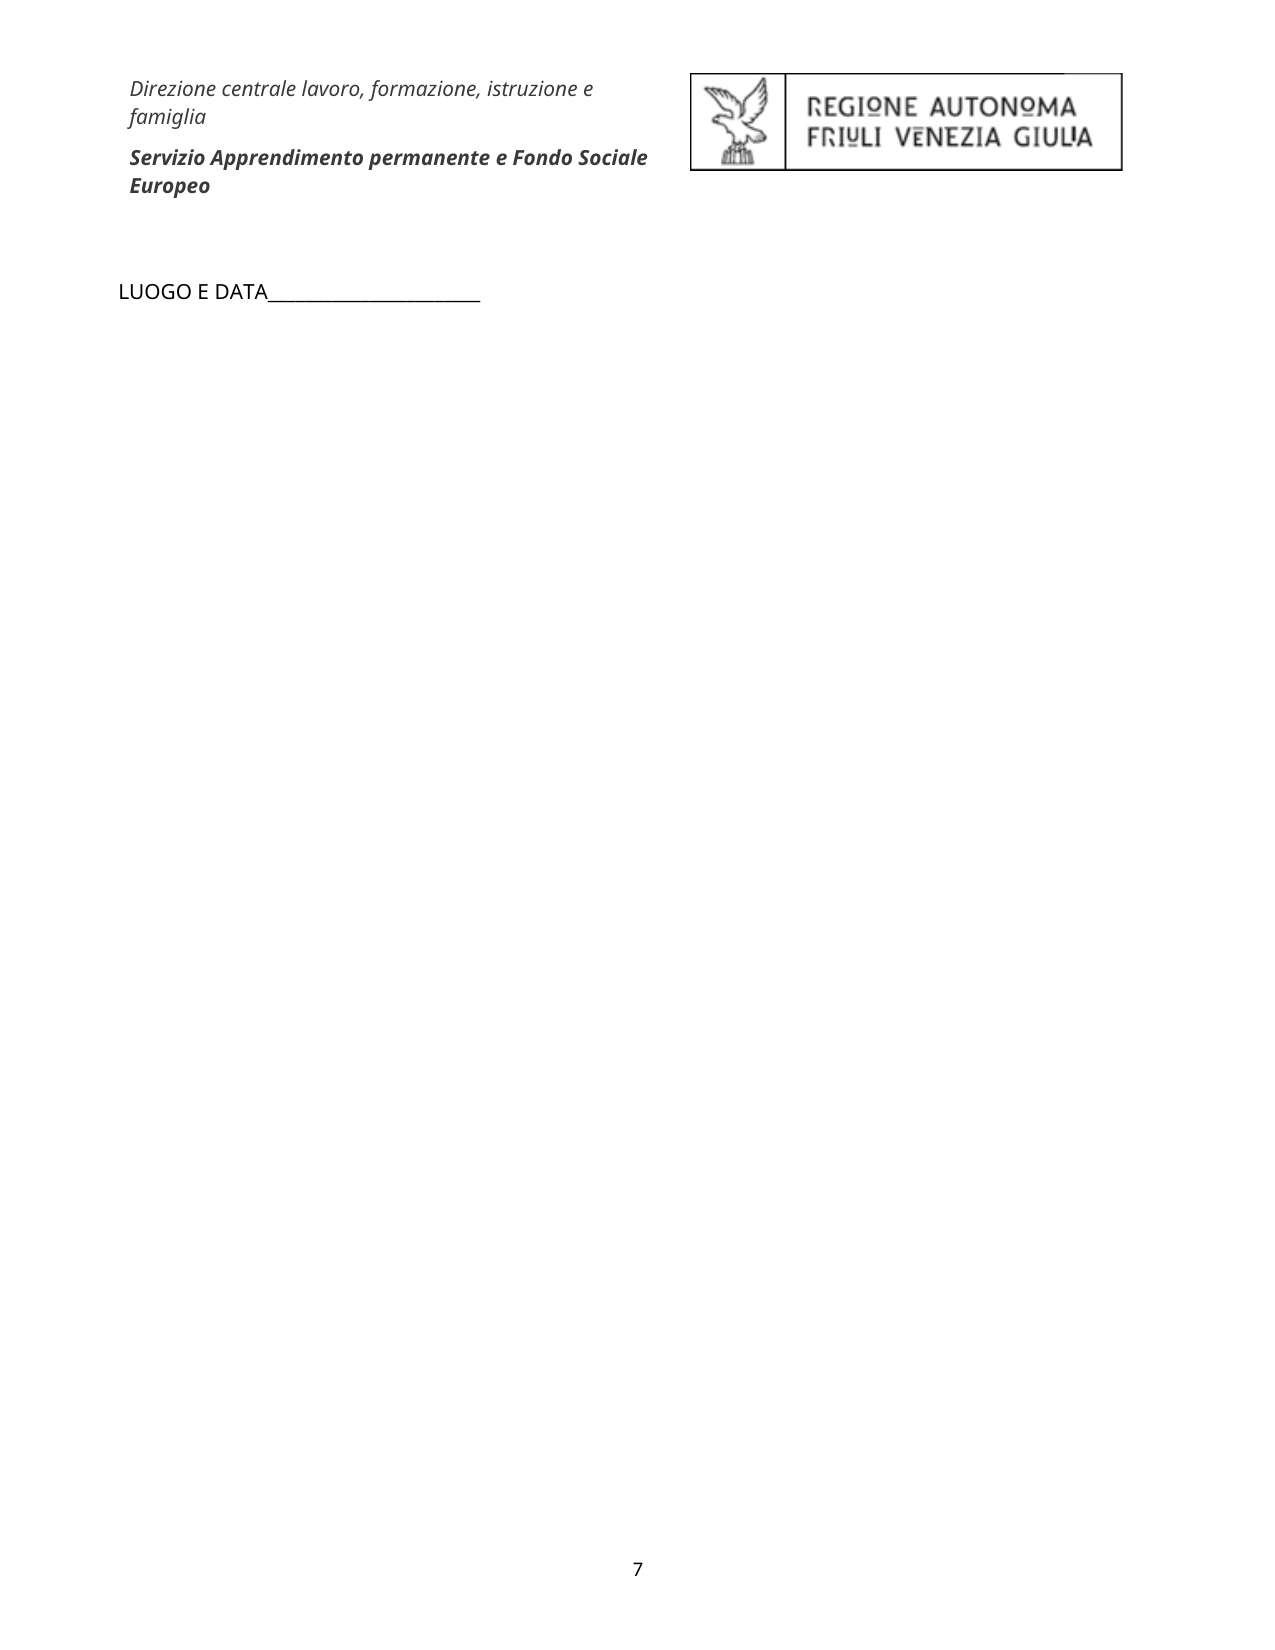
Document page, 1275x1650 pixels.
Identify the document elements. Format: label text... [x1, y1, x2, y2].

text LUOGO E DATA_______________________ [118, 277, 1157, 306]
picture [690, 73, 1123, 171]
